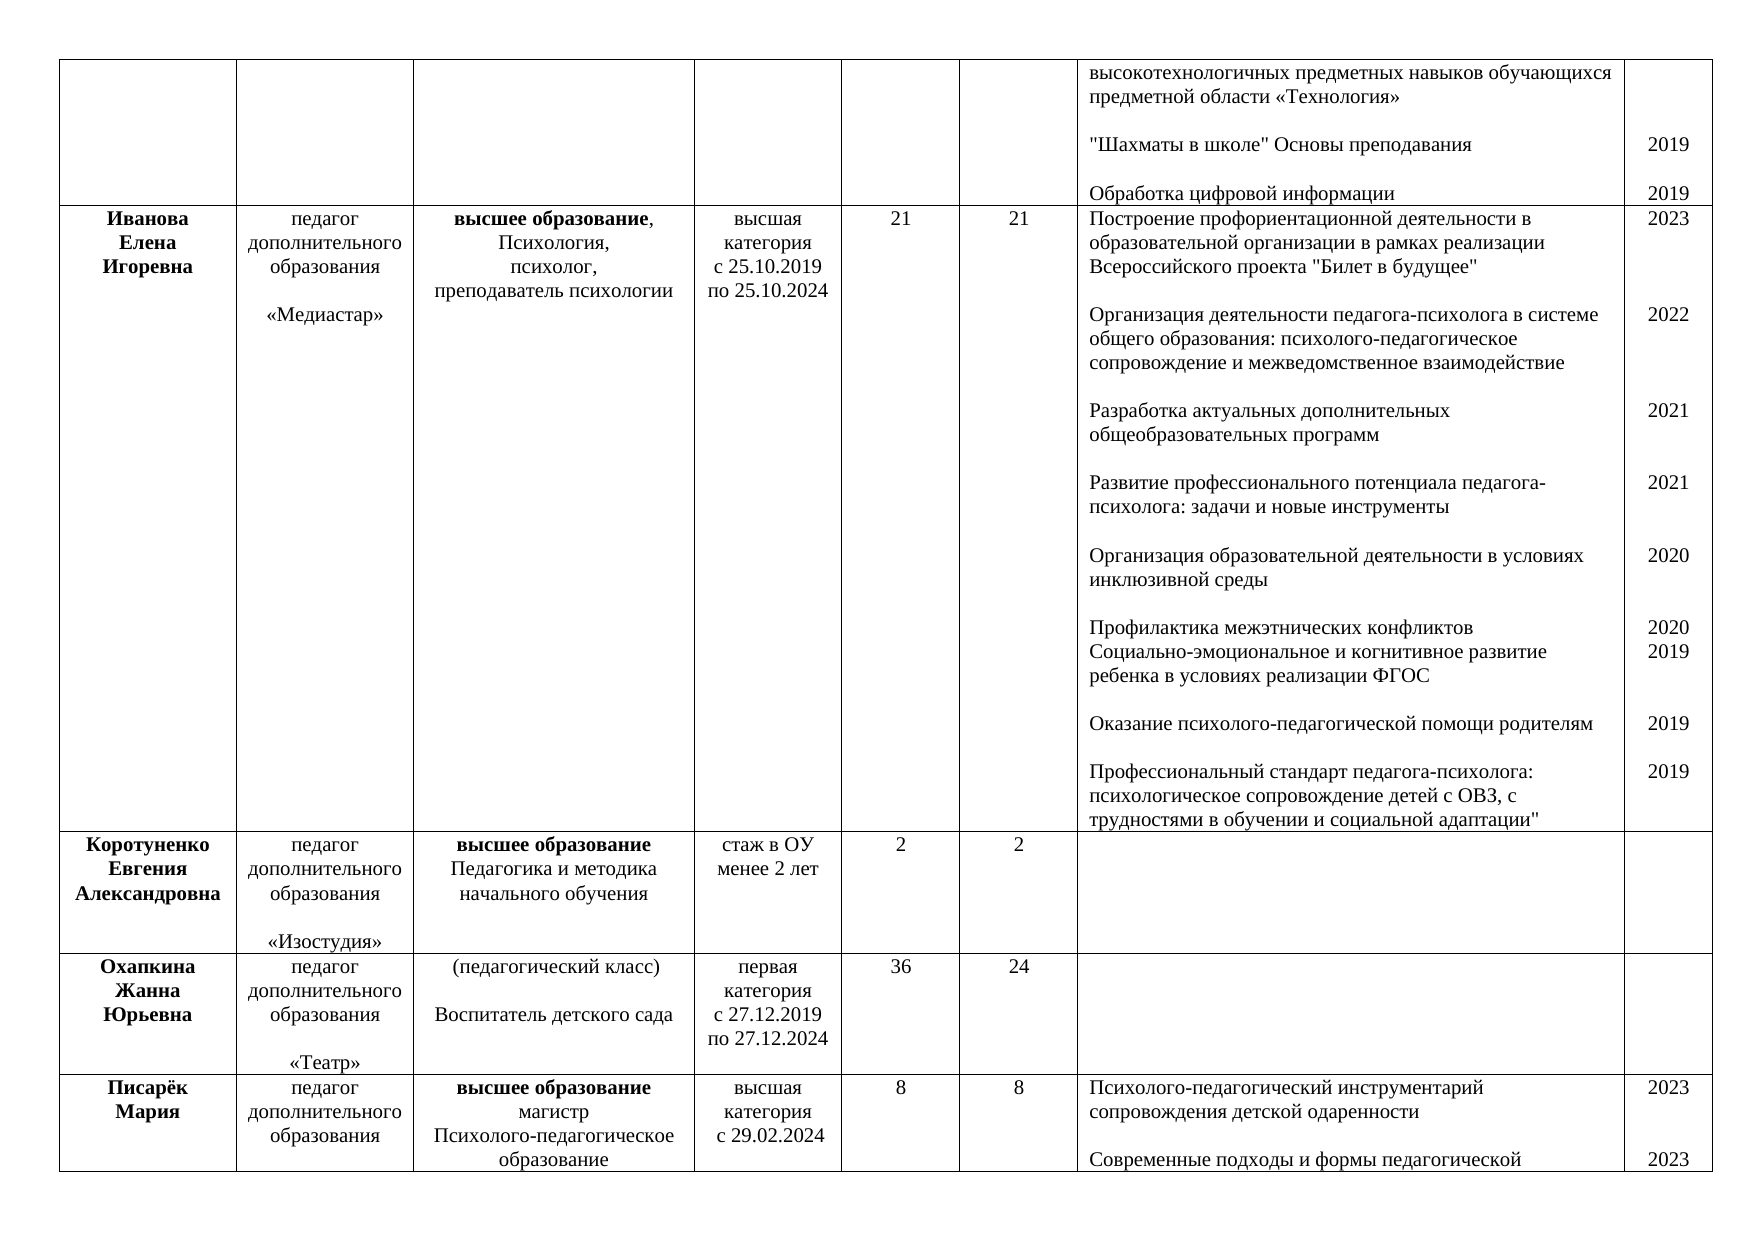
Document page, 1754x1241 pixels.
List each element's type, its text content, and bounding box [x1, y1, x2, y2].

table_cell педагог дополнительного образования «Изостудия» [237, 832, 413, 953]
table_cell Писарёк Мария [60, 1075, 236, 1171]
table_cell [695, 60, 841, 204]
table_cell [414, 60, 694, 204]
table_cell 8 [960, 1075, 1077, 1171]
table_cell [237, 1075, 413, 1171]
table_cell высшее образование Педагогика и методика начального обучения [414, 832, 694, 953]
table_cell 21 [960, 206, 1077, 831]
table_cell 41 [842, 60, 959, 204]
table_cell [1625, 1075, 1712, 1171]
table_cell высшая категория с 25.10.2019 по 25.10.2024 [695, 206, 841, 831]
table_cell Построение профориентационной деятельности в образовательной организации в рамках реализации Всероссийского проекта "Билет в будущее" Организация деятельности педагога-психолога в системе общего образования: психолого-педагогическое сопровождение и межведомственное взаимодействие Разработка актуальных дополнительных общеобразовательных программ Развитие профессионального потенциала педагога-психолога: задачи и новые инструменты Организация образовательной деятельности в условиях инклюзивной среды Профилактика межэтнических конфликтов Социально-эмоциональное и когнитивное развитие ребенка в условиях реализации ФГОС Оказание психолого-педагогической помощи родителям Профессиональный стандарт педагога-психолога: психологическое сопровождение детей с ОВЗ, с трудностями в обучении и социальной адаптации" [1078, 206, 1624, 831]
table_cell 36 [842, 954, 959, 1074]
table_cell Охапкина Жанна Юрьевна [60, 954, 236, 1074]
table_cell педагог дополнительного образования «Медиастар» [237, 206, 413, 831]
table_cell (педагогический класс) Воспитатель детского сада [414, 954, 694, 1074]
table_cell высшее образование, Психология, психолог, преподаватель психологии [414, 206, 694, 831]
table_cell Коротуненко Евгения Александровна [60, 832, 236, 953]
table_cell 8 [842, 1075, 959, 1171]
table_cell педагог дополнительного образования «Театр» [237, 954, 413, 1074]
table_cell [1078, 60, 1624, 204]
table_cell [1078, 954, 1624, 1074]
table_cell [1625, 954, 1712, 1074]
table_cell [60, 60, 236, 204]
table_cell [1625, 832, 1712, 953]
table_cell 21 [842, 206, 959, 831]
table_cell 2 [842, 832, 959, 953]
table_cell первая категория с 27.12.2019 по 27.12.2024 [695, 954, 841, 1074]
table_cell [1078, 832, 1624, 953]
table_cell стаж в ОУ менее 2 лет [695, 832, 841, 953]
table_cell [237, 60, 413, 204]
table_cell Иванова Елена Игоревна [60, 206, 236, 831]
table_cell 24 [960, 954, 1077, 1074]
table_cell 2 [960, 832, 1077, 953]
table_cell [695, 1075, 841, 1171]
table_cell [1078, 1075, 1624, 1171]
table_cell 2023 2022 2021 2021 2020 2020 2019 2019 2019 [1625, 206, 1712, 831]
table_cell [414, 1075, 694, 1171]
table_cell 35 [960, 60, 1077, 204]
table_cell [1625, 60, 1712, 204]
